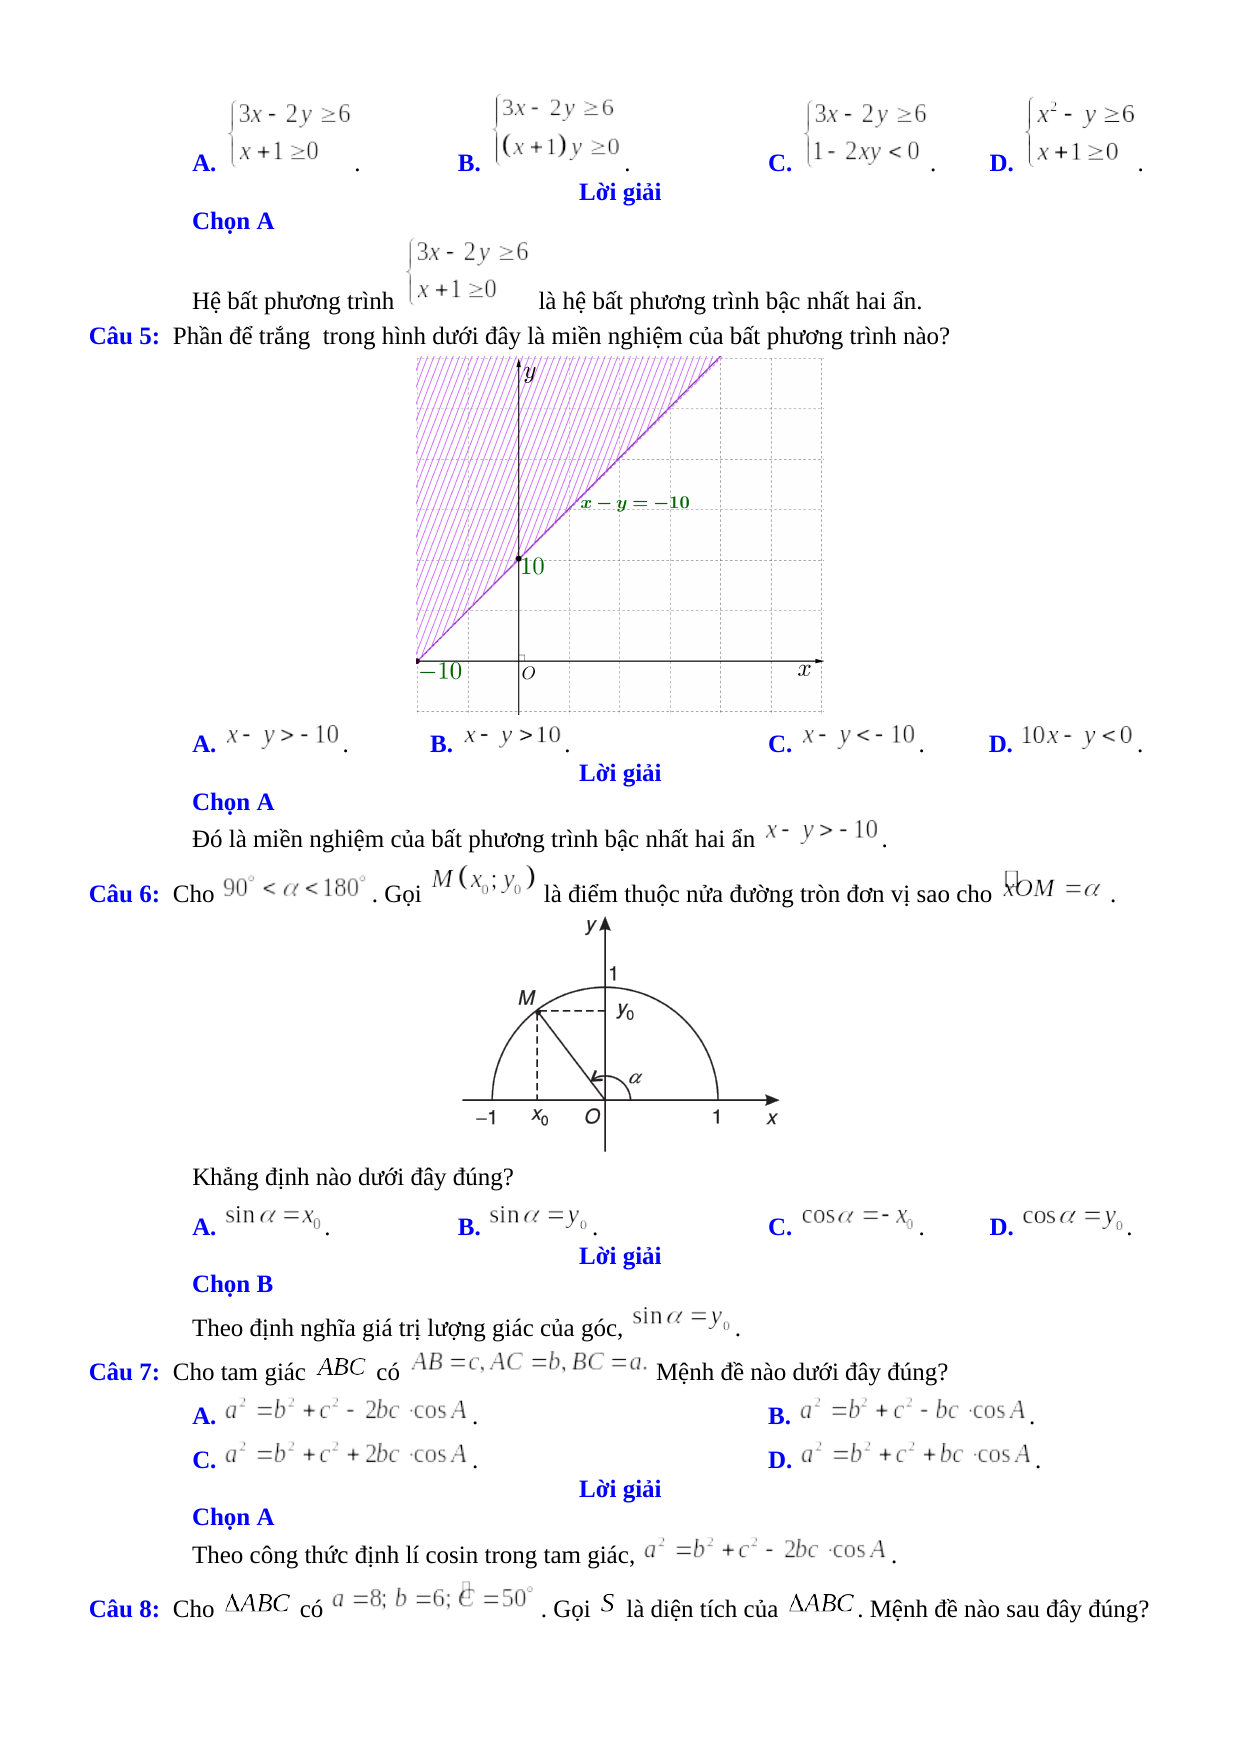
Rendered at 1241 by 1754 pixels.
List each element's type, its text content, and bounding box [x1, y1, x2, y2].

text A. . B. . C. . D. . [88, 720, 1152, 758]
text Lời giải [88, 1241, 1152, 1269]
text A. . B. . C. . D. . [88, 88, 1152, 177]
text Câu 7: Cho tam giác có Mệnh đề nào dưới đây đúng? [88, 1348, 1152, 1386]
text Đó là miền nghiệm của bất phương trình bậc nhất hai ẩn . [88, 816, 1152, 853]
text Lời giải [88, 1474, 1152, 1502]
text Câu 6: Cho . Gọi là điểm thuộc nửa đường tròn đơn vị sao cho . [88, 859, 1152, 908]
text A. . B. . C. . D. . [88, 1197, 1152, 1241]
text Chọn A [192, 1502, 1152, 1531]
text Hệ bất phương trình là hệ bất phương trình bậc nhất hai ẩn. [88, 234, 1152, 315]
text C. . D. . [88, 1436, 1152, 1474]
text Chọn B [192, 1269, 1152, 1298]
picture [416, 356, 825, 715]
text Câu 5: Phần để trắng trong hình dưới đây là miền nghiệm của bất phương trình nào? [88, 321, 1152, 350]
text Theo công thức định lí cosin trong tam giác, . [88, 1531, 1152, 1569]
picture [460, 913, 780, 1156]
text A. . B. . [88, 1392, 1152, 1430]
text Lời giải [88, 177, 1152, 206]
text Khẳng định nào dưới đây đúng? [88, 1162, 1152, 1191]
text Chọn A [192, 206, 1152, 234]
text Câu 8: Cho có . Gọi là diện tích của . Mệnh đề nào sau đây đúng? [88, 1575, 1152, 1623]
text Chọn A [192, 787, 1152, 816]
text Theo định nghĩa giá trị lượng giác của góc, . [88, 1298, 1152, 1342]
text Lời giải [88, 758, 1152, 787]
